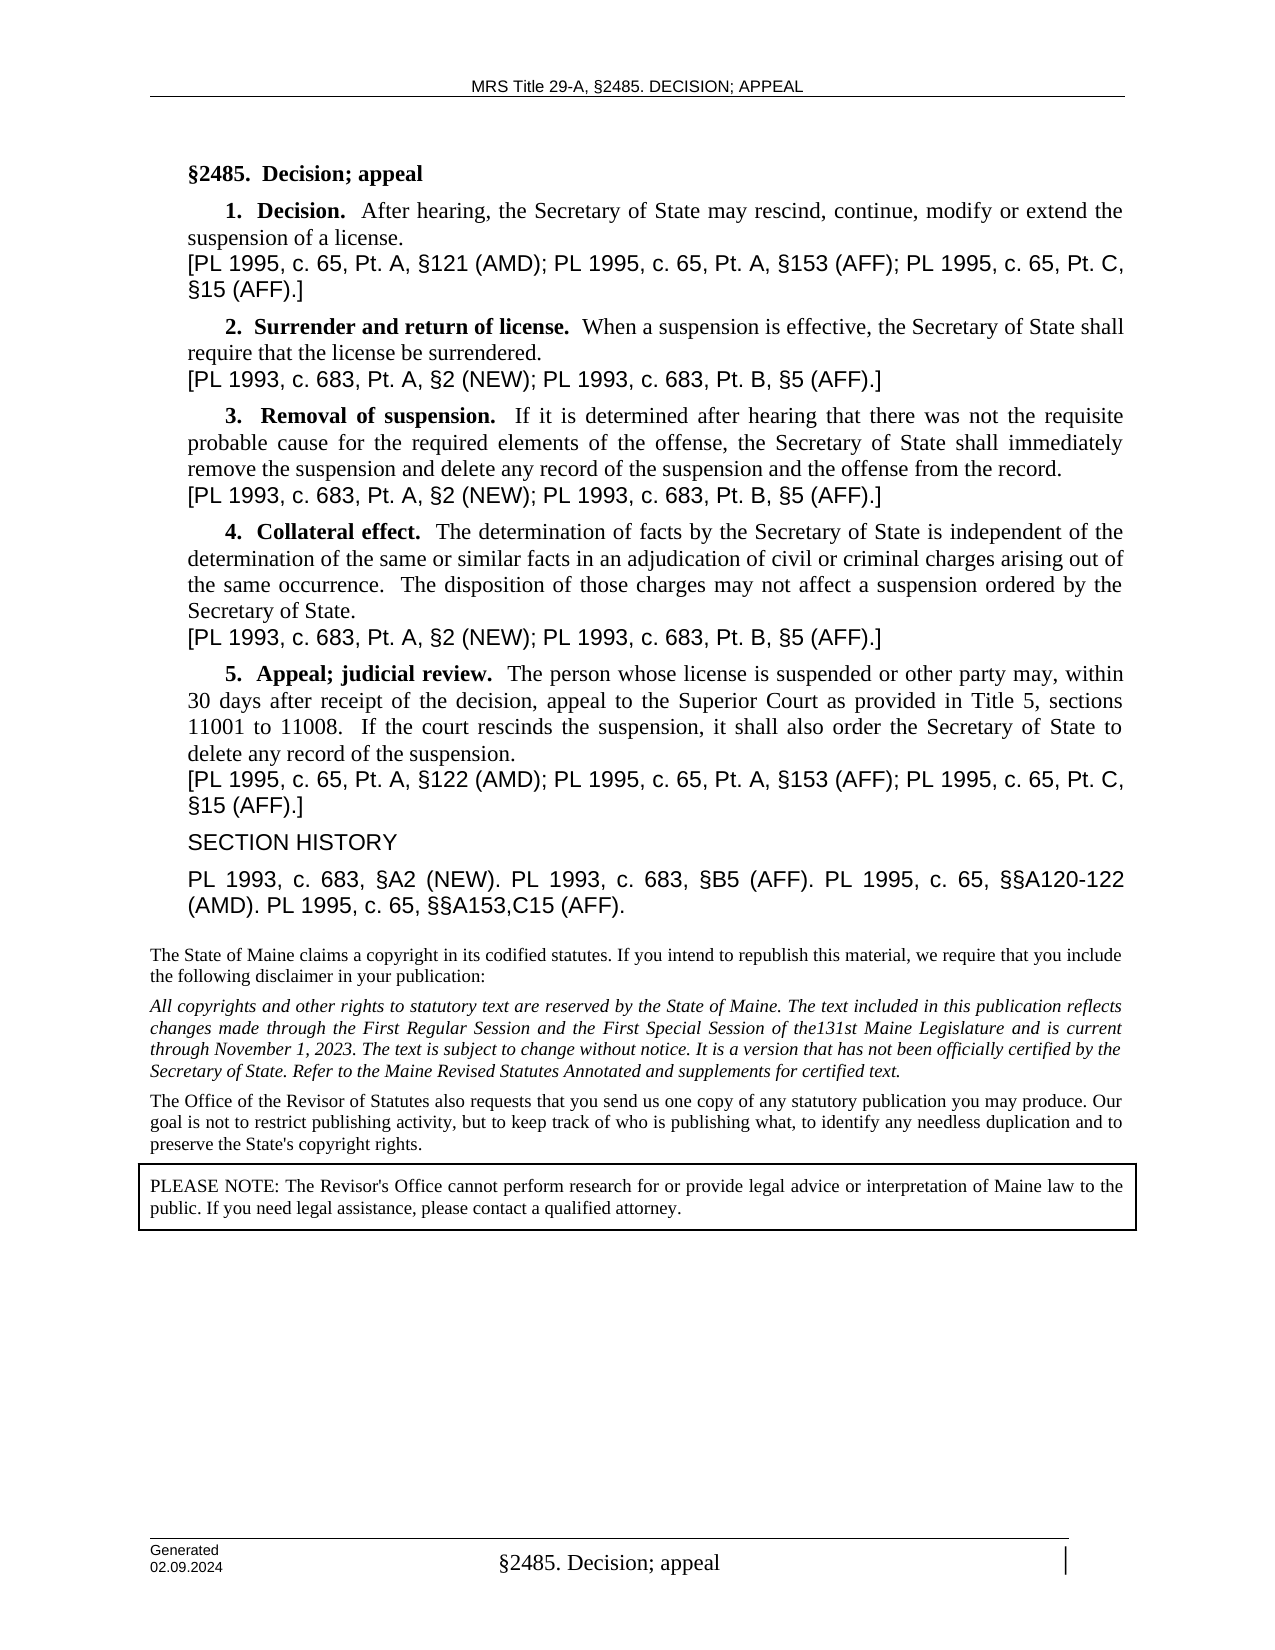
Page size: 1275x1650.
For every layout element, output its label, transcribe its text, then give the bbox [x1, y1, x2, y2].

text 5. Appeal; judicial review. The person whose license is suspended or other party may, within 30 days after receipt of the decision, appeal to the Superior Court as provided in Title 5, sections 11001 to 11008. If the court rescinds the suspension, it shall also order the Secretary of State to delete any record of the suspension. [187, 661, 1125, 766]
text 2. Surrender and return of license. When a suspension is effective, the Secretary of State shall require that the license be surrendered. [187, 313, 1125, 366]
text [PL 1993, c. 683, Pt. A, §2 (NEW); PL 1993, c. 683, Pt. B, §5 (AFF).] [187, 624, 1125, 650]
text 4. Collateral effect. The determination of facts by the Secretary of State is independent of the determination of the same or similar facts in an adjudication of civil or criminal charges arising out of the same occurrence. The disposition of those charges may not affect a suspension ordered by the Secretary of State. [187, 518, 1125, 624]
text §2485. Decision; appeal [187, 160, 1125, 187]
text [PL 1995, c. 65, Pt. A, §122 (AMD); PL 1995, c. 65, Pt. A, §153 (AFF); PL 1995, c. 65, Pt. C, §15 (AFF).] [187, 766, 1125, 819]
text 3. Removal of suspension. If it is determined after hearing that there was not the requisite probable cause for the required elements of the offense, the Secretary of State shall immediately remove the suspension and delete any record of the suspension and the offense from the record. [187, 402, 1125, 482]
text [PL 1993, c. 683, Pt. A, §2 (NEW); PL 1993, c. 683, Pt. B, §5 (AFF).] [187, 366, 1125, 392]
text The State of Maine claims a copyright in its codified statutes. If you intend to republish this material, we require that you include the following disclaimer in your publication: [150, 943, 1125, 987]
text PLEASE NOTE: The Revisor's Office cannot perform research for or provide legal advice or interpretation of Maine law to the public. If you need legal assistance, please contact a qualified attorney. [140, 1165, 1135, 1229]
text SECTION HISTORY [187, 829, 1125, 855]
text [PL 1993, c. 683, Pt. A, §2 (NEW); PL 1993, c. 683, Pt. B, §5 (AFF).] [187, 482, 1125, 508]
text PL 1993, c. 683, §A2 (NEW). PL 1993, c. 683, §B5 (AFF). PL 1995, c. 65, §§A120-122 (AMD). PL 1995, c. 65, §§A153,C15 (AFF). [187, 866, 1125, 918]
text [PL 1995, c. 65, Pt. A, §121 (AMD); PL 1995, c. 65, Pt. A, §153 (AFF); PL 1995, c. 65, Pt. C, §15 (AFF).] [187, 250, 1125, 303]
text The Office of the Revisor of Statutes also requests that you send us one copy of any statutory publication you may produce. Our goal is not to restrict publishing activity, but to keep track of who is publishing what, to identify any needless duplication and to preserve the State's copyright rights. [150, 1089, 1125, 1154]
text 1. Decision. After hearing, the Secretary of State may rescind, continue, modify or extend the suspension of a license. [187, 197, 1125, 250]
text All copyrights and other rights to statutory text are reserved by the State of Maine. The text included in this publication reflects changes made through the First Regular Session and the First Special Session of the131st Maine Legislature and is current through November 1, 2023 . The text is subject to change without notice. It is a version that has not been officially certified by the Secretary of State. Refer to the Maine Revised Statutes Annotated and supplements for certified text. [150, 995, 1125, 1081]
